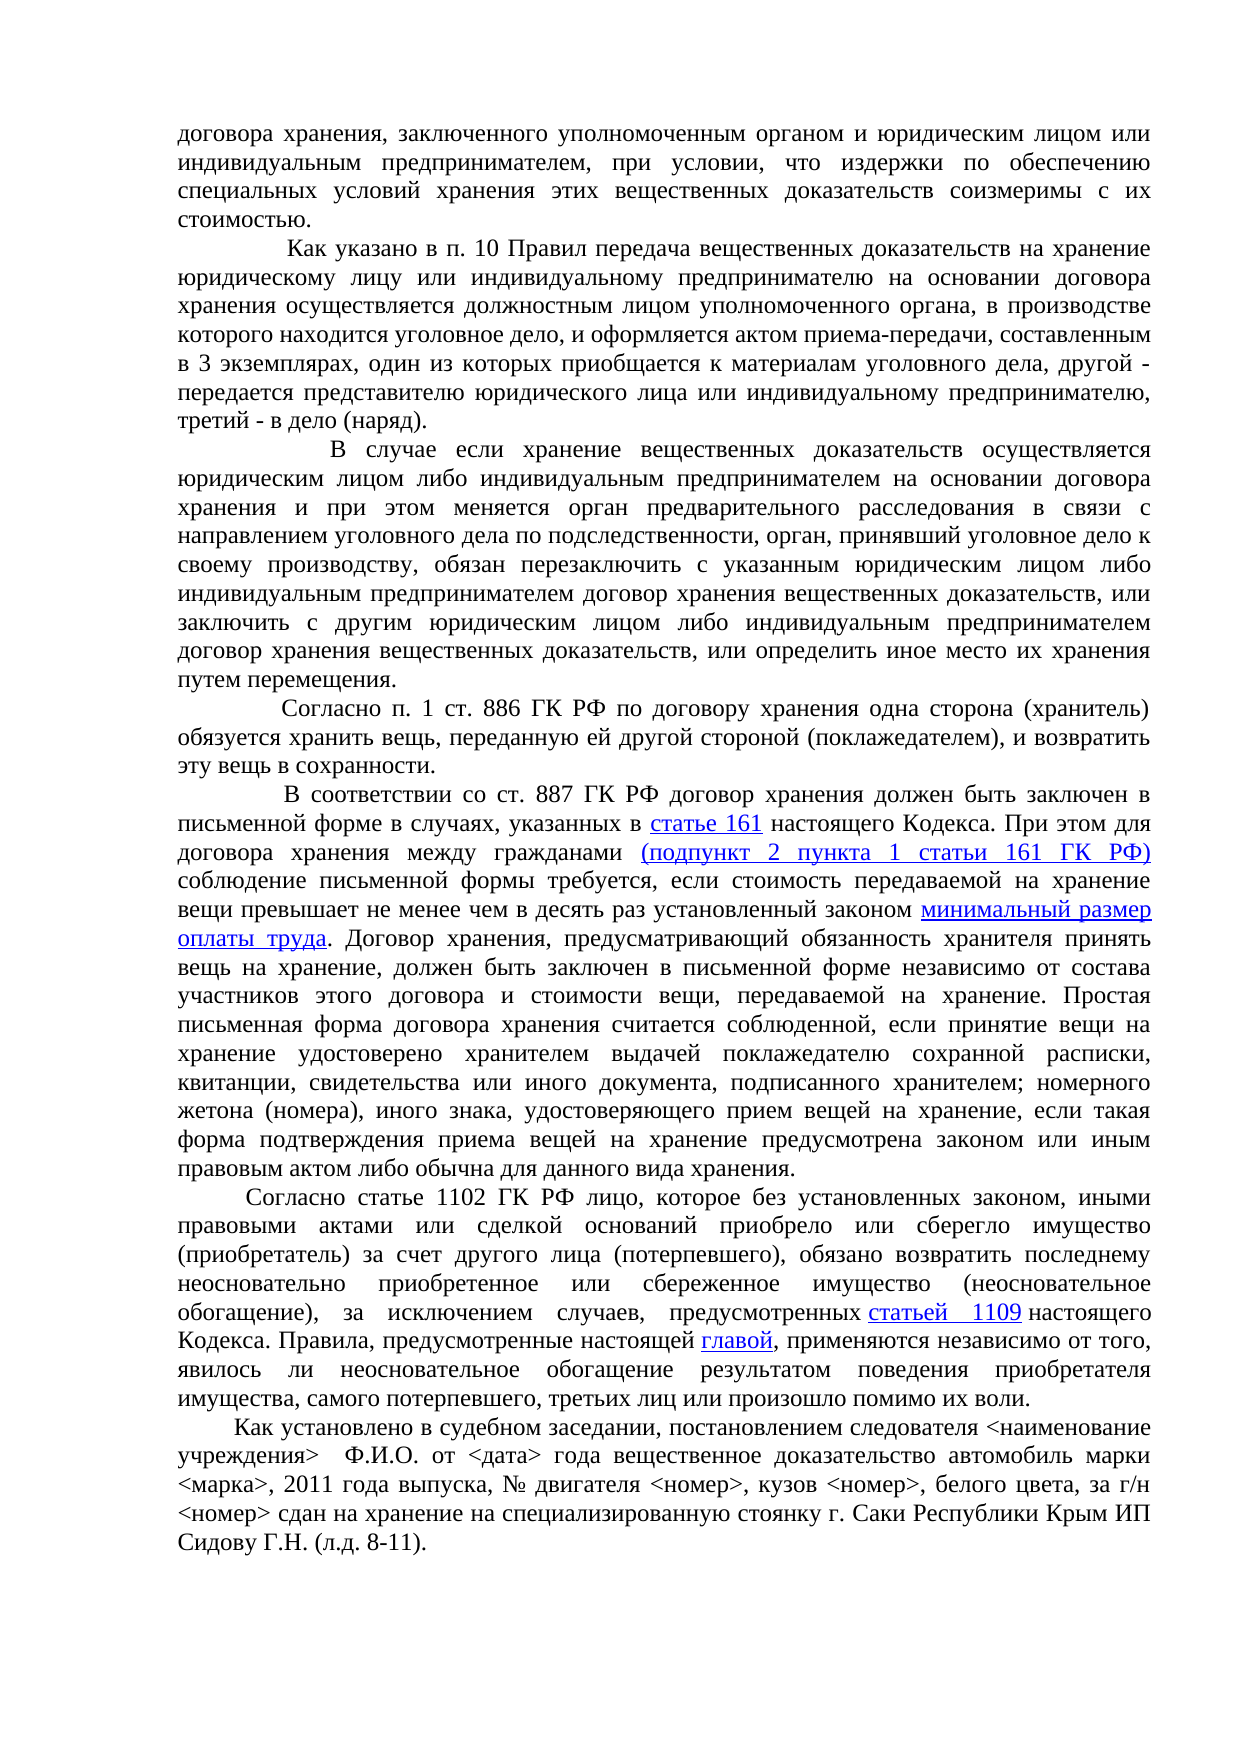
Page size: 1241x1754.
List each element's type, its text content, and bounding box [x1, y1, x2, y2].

text В случае если хранение вещественных доказательств осуществляется юридическим лицом либо индивидуальным предпринимателем на основании договора хранения и при этом меняется орган предварительного расследования в связи с направлением уголовного дела по подследственности, орган, принявший уголовное дело к своему производству, обязан перезаключить с указанным юридическим лицом либо индивидуальным предпринимателем договор хранения вещественных доказательств, или заключить с другим юридическим лицом либо индивидуальным предпринимателем договор хранения вещественных доказательств, или определить иное место их хранения путем перемещения. [177, 434, 1152, 693]
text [177, 118, 1152, 233]
text В соответствии со ст. 887 ГК РФ договор хранения должен быть заключен в письменной форме в случаях, указанных в статье 161 настоящего Кодекса. При этом для договора хранения между гражданами (подпункт 2 пункта 1 статьи 161 ГК РФ) соблюдение письменной формы требуется, если стоимость передаваемой на хранение вещи превышает не менее чем в десять раз установленный законом минимальный размер оплаты труда. Договор хранения, предусматривающий обязанность хранителя принять вещь на хранение, должен быть заключен в письменной форме независимо от состава участников этого договора и стоимости вещи, передаваемой на хранение. Простая письменная форма договора хранения считается соблюденной, если принятие вещи на хранение удостоверено хранителем выдачей поклажедателю сохранной расписки, квитанции, свидетельства или иного документа, подписанного хранителем; номерного жетона (номера), иного знака, удостоверяющего прием вещей на хранение, если такая форма подтверждения приема вещей на хранение предусмотрена законом или иным правовым актом либо обычна для данного вида хранения. [177, 779, 1152, 1182]
text Как указано в п. 10 Правил передача вещественных доказательств на хранение юридическому лицу или индивидуальному предпринимателю на основании договора хранения осуществляется должностным лицом уполномоченного органа, в производстве которого находится уголовное дело, и оформляется актом приема-передачи, составленным в 3 экземплярах, один из которых приобщается к материалам уголовного дела, другой - передается представителю юридического лица или индивидуальному предпринимателю, третий - в дело (наряд). [177, 233, 1152, 434]
text Согласно статье 1102 ГК РФ лицо, которое без установленных законом, иными правовыми актами или сделкой оснований приобрело или сберегло имущество (приобретатель) за счет другого лица (потерпевшего), обязано возвратить последнему неосновательно приобретенное или сбереженное имущество (неосновательное обогащение), за исключением случаев, предусмотренных статьей 1109 настоящего Кодекса. Правила, предусмотренные настоящей главой, применяются независимо от того, явилось ли неосновательное обогащение результатом поведения приобретателя имущества, самого потерпевшего, третьих лиц или произошло помимо их воли. [177, 1182, 1152, 1412]
text Как установлено в судебном заседании, постановлением следователя <наименование учреждения> Ф.И.О. от <дата> года вещественное доказательство автомобиль марки <марка>, 2011 года выпуска, № двигателя <номер>, кузов <номер>, белого цвета, за г/н <номер> сдан на хранение на специализированную стоянку г. Саки Республики Крым ИП Сидову Г.Н. (л.д. 8-11). [177, 1412, 1152, 1556]
text Согласно п. 1 ст. 886 ГК РФ по договору хранения одна сторона (хранитель) обязуется хранить вещь, переданную ей другой стороной (поклажедателем), и возвратить эту вещь в сохранности. [177, 693, 1152, 779]
